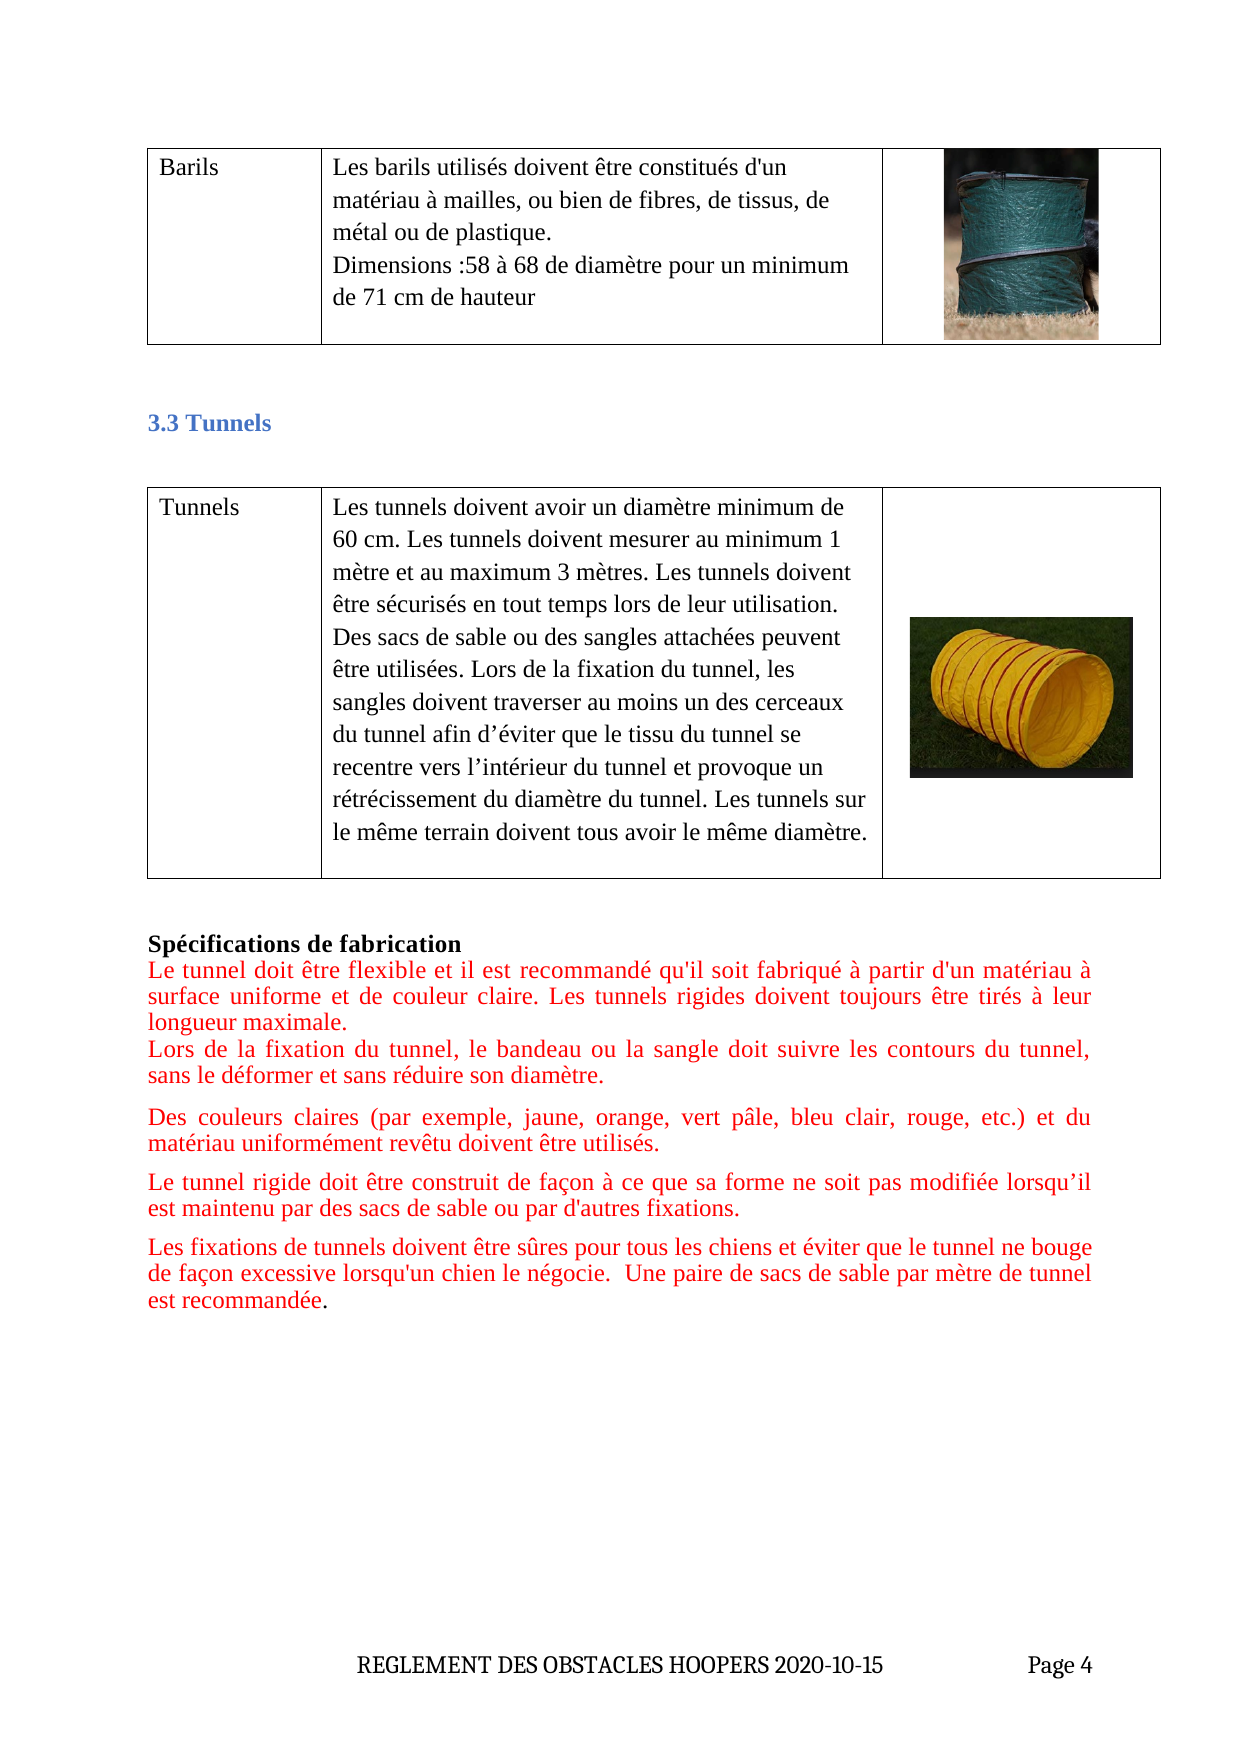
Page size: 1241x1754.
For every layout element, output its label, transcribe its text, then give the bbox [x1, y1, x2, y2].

table_header [883, 488, 1160, 878]
text Spécifications de fabrication [148, 932, 1093, 958]
table_header Barils [148, 149, 321, 344]
text Le tunnel rigide doit être construit de façon à ce que sa forme ne soit pas modifiée lorsqu’il est maintenu par des sacs de sable ou par d'autres fixations. [148, 1169, 1093, 1222]
text Des couleurs claires (par exemple, jaune, orange, vert pâle, bleu clair, rouge, etc.) et du matériau uniformément revêtu doivent être utilisés. [148, 1104, 1093, 1156]
table_header [883, 149, 1160, 344]
picture [943, 148, 1099, 340]
text Lors de la fixation du tunnel, le bandeau ou la sangle doit suivre les contours du tunnel, sans le déformer et sans réduire son diamètre. [148, 1036, 1093, 1089]
picture [909, 617, 1133, 778]
subtitle 3.3 Tunnels [148, 408, 1093, 437]
table_header Les tunnels doivent avoir un diamètre minimum de 60 cm. Les tunnels doivent mesurer au minimum 1 mètre et au maximum 3 mètres. Les tunnels doivent être sécurisés en tout temps lors de leur utilisation. Des sacs de sable ou des sangles attachées peuvent être utilisées. Lors de la fixation du tunnel, les sangles doivent traverser au moins un des cerceaux du tunnel afin d’éviter que le tissu du tunnel se recentre vers l’intérieur du tunnel et provoque un rétrécissement du diamètre du tunnel. Les tunnels sur le même terrain doivent tous avoir le même diamètre. [322, 488, 882, 878]
table_header Tunnels [148, 488, 321, 878]
text Le tunnel doit être flexible et il est recommandé qu'il soit fabriqué à partir d'un matériau à surface uniforme et de couleur claire. Les tunnels rigides doivent toujours être tirés à leur longueur maximale. [148, 958, 1093, 1036]
text Les fixations de tunnels doivent être sûres pour tous les chiens et éviter que le tunnel ne bouge de façon excessive lorsqu'un chien le négocie. Une paire de sacs de sable par mètre de tunnel est recommandée. [148, 1234, 1093, 1313]
table_header Les barils utilisés doivent être constitués d'un matériau à mailles, ou bien de fibres, de tissus, de métal ou de plastique. Dimensions :58 à 68 de diamètre pour un minimum de 71 cm de hauteur [322, 149, 882, 344]
